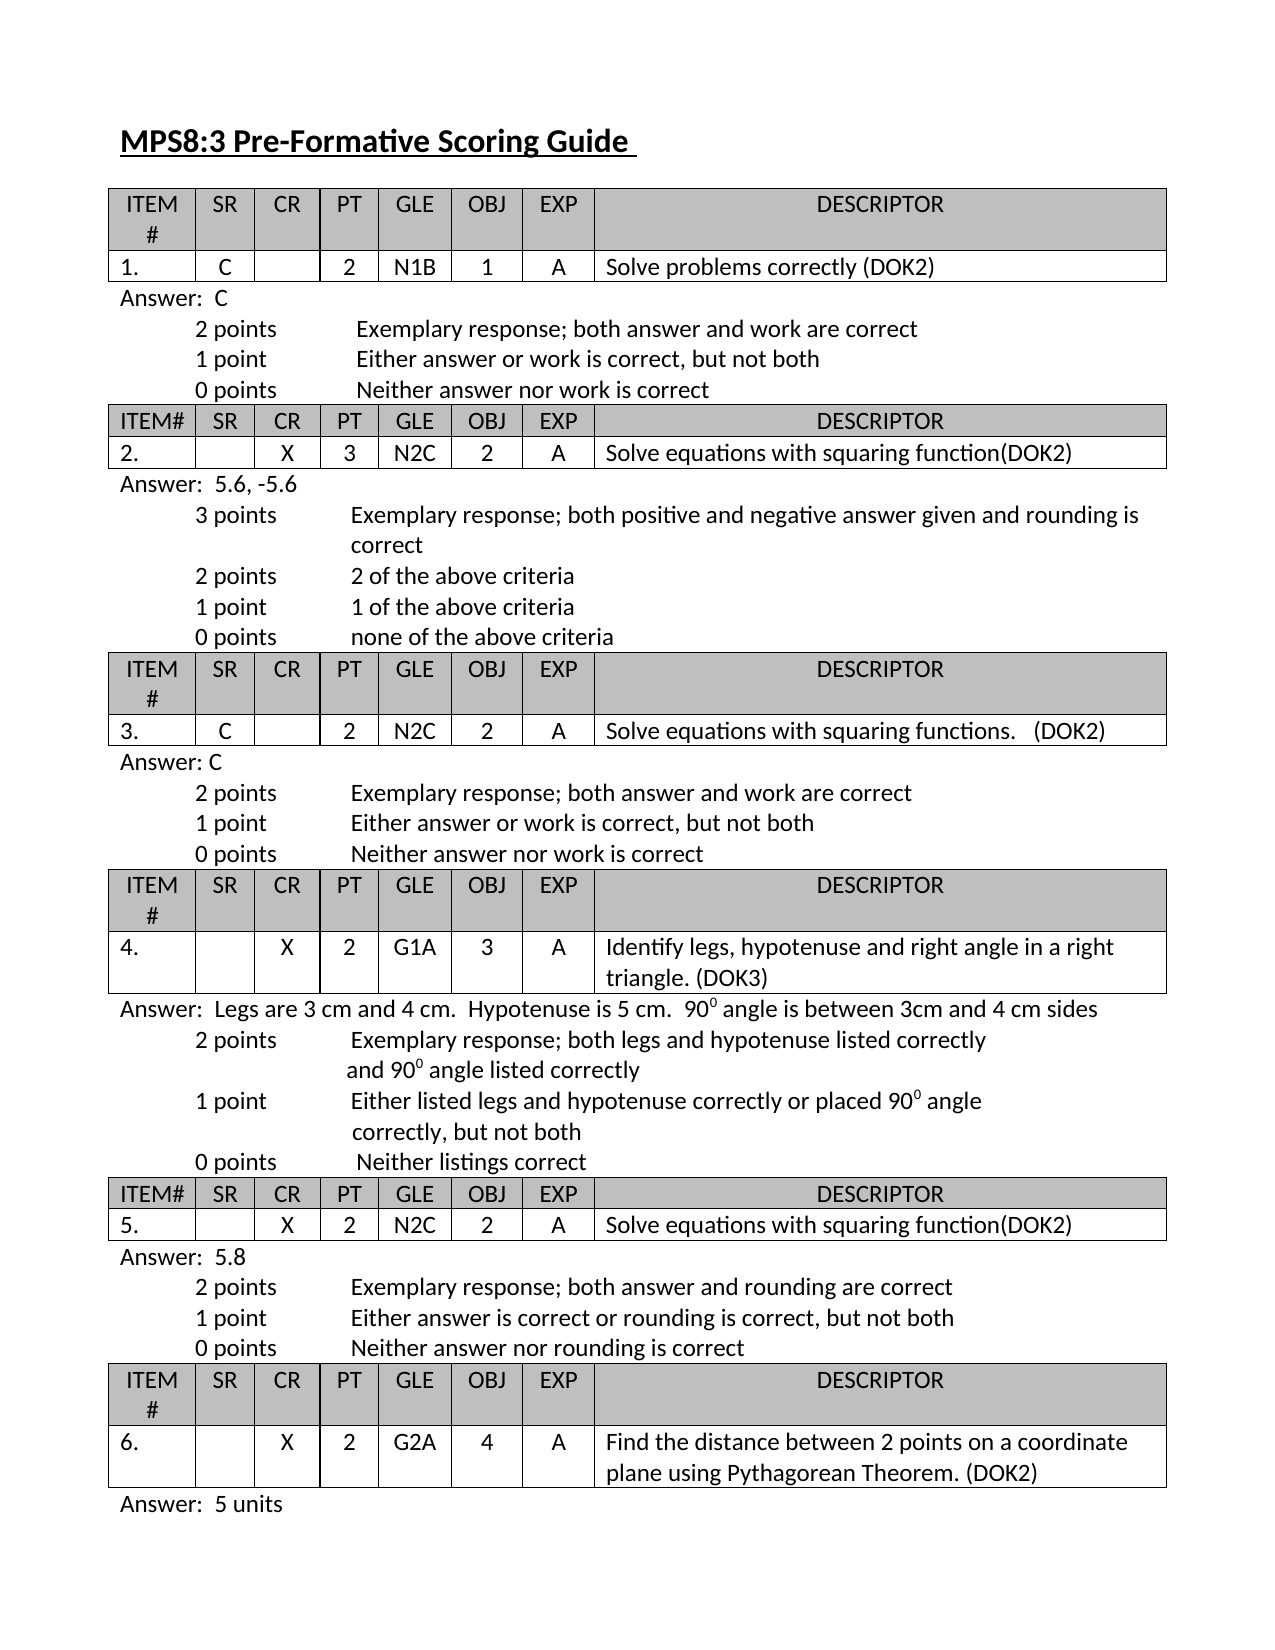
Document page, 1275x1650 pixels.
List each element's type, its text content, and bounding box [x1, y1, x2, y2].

table_cell 2 [452, 1209, 522, 1240]
table_cell [255, 715, 319, 745]
table_cell 2 [321, 932, 378, 993]
table_cell A [523, 715, 594, 745]
table_header OBJ [452, 189, 522, 250]
table_cell N2C [379, 437, 451, 467]
text 2 points Exemplary response; both answer and rounding are correct [120, 1271, 1155, 1302]
table_cell X [255, 932, 319, 993]
table_header GLE [379, 189, 451, 250]
table_header PT [321, 189, 378, 250]
table_cell 5. [109, 1209, 195, 1240]
table_header GLE [379, 870, 451, 931]
table_header CR [255, 1364, 319, 1425]
table_cell 2 [452, 437, 522, 467]
table_cell A [523, 251, 594, 281]
table_cell 2 [321, 1209, 378, 1240]
table_header PT [321, 405, 378, 436]
text MPS8:3 Pre-Formative Scoring Guide [120, 120, 1155, 161]
table_cell 3 [321, 437, 378, 467]
table_cell [196, 932, 254, 993]
table_header OBJ [452, 1364, 522, 1425]
table_header DESCRIPTOR [595, 1178, 1166, 1208]
text Answer: 5.6, -5.6 [120, 469, 1155, 499]
table_cell Identify legs, hypotenuse and right angle in a right triangle. (DOK3) [595, 932, 1166, 993]
table_cell X [255, 437, 320, 467]
table_header CR [255, 653, 319, 714]
table_header ITEM# [109, 870, 195, 931]
table_cell 2. [109, 437, 195, 467]
text Answer: 5 units [120, 1488, 1155, 1519]
table_cell N1B [379, 251, 451, 281]
table_cell 1. [109, 251, 195, 281]
table_header CR [255, 1178, 320, 1208]
table_cell N2C [379, 1209, 451, 1240]
table_header EXP [523, 1178, 594, 1208]
text 1 point Either answer is correct or rounding is correct, but not both [120, 1302, 1155, 1332]
table_header DESCRIPTOR [595, 405, 1166, 436]
table_cell C [196, 715, 254, 745]
table_header PT [321, 653, 378, 714]
table_cell 6. [109, 1426, 195, 1487]
table_header OBJ [452, 870, 522, 931]
text 0 points none of the above criteria [120, 621, 1155, 652]
table_header PT [321, 870, 378, 931]
table_header OBJ [452, 405, 522, 436]
table_header PT [321, 1178, 378, 1208]
table_header EXP [523, 405, 594, 436]
table_cell A [523, 932, 594, 993]
table_cell [196, 437, 254, 467]
table_cell 3. [109, 715, 195, 745]
text 0 points Neither answer nor rounding is correct [120, 1332, 1155, 1363]
table_cell C [196, 251, 254, 281]
table_cell [255, 251, 319, 281]
table_header OBJ [452, 653, 522, 714]
text 0 points Neither listings correct [120, 1146, 1155, 1177]
text 1 point 1 of the above criteria [120, 591, 1155, 621]
table_cell Solve equations with squaring function(DOK2) [595, 1209, 1166, 1240]
table_header ITEM# [109, 653, 195, 714]
table_header OBJ [452, 1178, 522, 1208]
table_cell 2 [321, 1426, 378, 1487]
table_header SR [196, 1178, 254, 1208]
table_cell 2 [452, 715, 522, 745]
table_header ITEM# [109, 405, 195, 436]
table_header EXP [523, 189, 594, 250]
table_header DESCRIPTOR [595, 1364, 1166, 1425]
text correctly, but not both [120, 1116, 1155, 1146]
table_cell Solve problems correctly (DOK2) [595, 251, 1166, 281]
table_header GLE [379, 405, 451, 436]
text Answer: C [120, 746, 1155, 777]
table_header DESCRIPTOR [595, 189, 1166, 250]
table_header ITEM# [109, 1364, 195, 1425]
text 1 point Either answer or work is correct, but not both [120, 807, 1155, 838]
text 1 point Either listed legs and hypotenuse correctly or placed 900 angle [120, 1085, 1155, 1116]
table_header CR [255, 405, 320, 436]
text 2 points Exemplary response; both answer and work are correct [120, 777, 1155, 807]
table_header GLE [379, 653, 451, 714]
table_cell 1 [452, 251, 522, 281]
table_header GLE [379, 1364, 451, 1425]
table_header EXP [523, 653, 594, 714]
table_cell [196, 1209, 254, 1240]
table_header EXP [523, 870, 594, 931]
table_cell [196, 1426, 254, 1487]
table_cell X [255, 1209, 320, 1240]
table_header ITEM# [109, 1178, 195, 1208]
table_cell G2A [379, 1426, 451, 1487]
table_cell A [523, 1209, 594, 1240]
table_header SR [196, 405, 254, 436]
text 1 point Either answer or work is correct, but not both [120, 343, 1155, 374]
text Answer: Legs are 3 cm and 4 cm. Hypotenuse is 5 cm. 900 angle is between 3cm and 4 cm sides [120, 994, 1155, 1024]
table_cell 2 [321, 715, 378, 745]
table_header SR [196, 1364, 254, 1425]
text and 900 angle listed correctly [120, 1055, 1155, 1085]
table_cell G1A [379, 932, 451, 993]
text 0 points Neither answer nor work is correct [120, 838, 1155, 868]
table_header CR [255, 870, 319, 931]
table_cell N2C [379, 715, 451, 745]
table_header SR [196, 653, 254, 714]
table_header DESCRIPTOR [595, 653, 1166, 714]
text Answer: 5.8 [120, 1241, 1155, 1271]
table_cell Find the distance between 2 points on a coordinate plane using Pythagorean Theorem. (DOK2) [595, 1426, 1166, 1487]
table_cell A [523, 1426, 594, 1487]
table_header PT [321, 1364, 378, 1425]
table_header DESCRIPTOR [595, 870, 1166, 931]
table_cell Solve equations with squaring functions. (DOK2) [595, 715, 1166, 745]
text 3 points Exemplary response; both positive and negative answer given and rounding is [195, 499, 1155, 529]
text 2 points Exemplary response; both answer and work are correct [120, 313, 1155, 343]
text 0 points Neither answer nor work is correct [120, 374, 1155, 404]
table_cell 4. [109, 932, 195, 993]
table_cell 3 [452, 932, 522, 993]
table_header GLE [379, 1178, 451, 1208]
table_header EXP [523, 1364, 594, 1425]
table_cell 2 [321, 251, 378, 281]
text Answer: C [120, 282, 1155, 313]
table_cell Solve equations with squaring function(DOK2) [595, 437, 1166, 467]
text 2 points Exemplary response; both legs and hypotenuse listed correctly [120, 1024, 1155, 1055]
text correct [345, 529, 1155, 560]
table_cell X [255, 1426, 319, 1487]
text 2 points 2 of the above criteria [120, 560, 1155, 591]
table_cell A [523, 437, 594, 467]
table_header SR [196, 189, 254, 250]
table_cell 4 [452, 1426, 522, 1487]
table_header CR [255, 189, 319, 250]
table_header SR [196, 870, 254, 931]
table_header ITEM# [109, 189, 195, 250]
